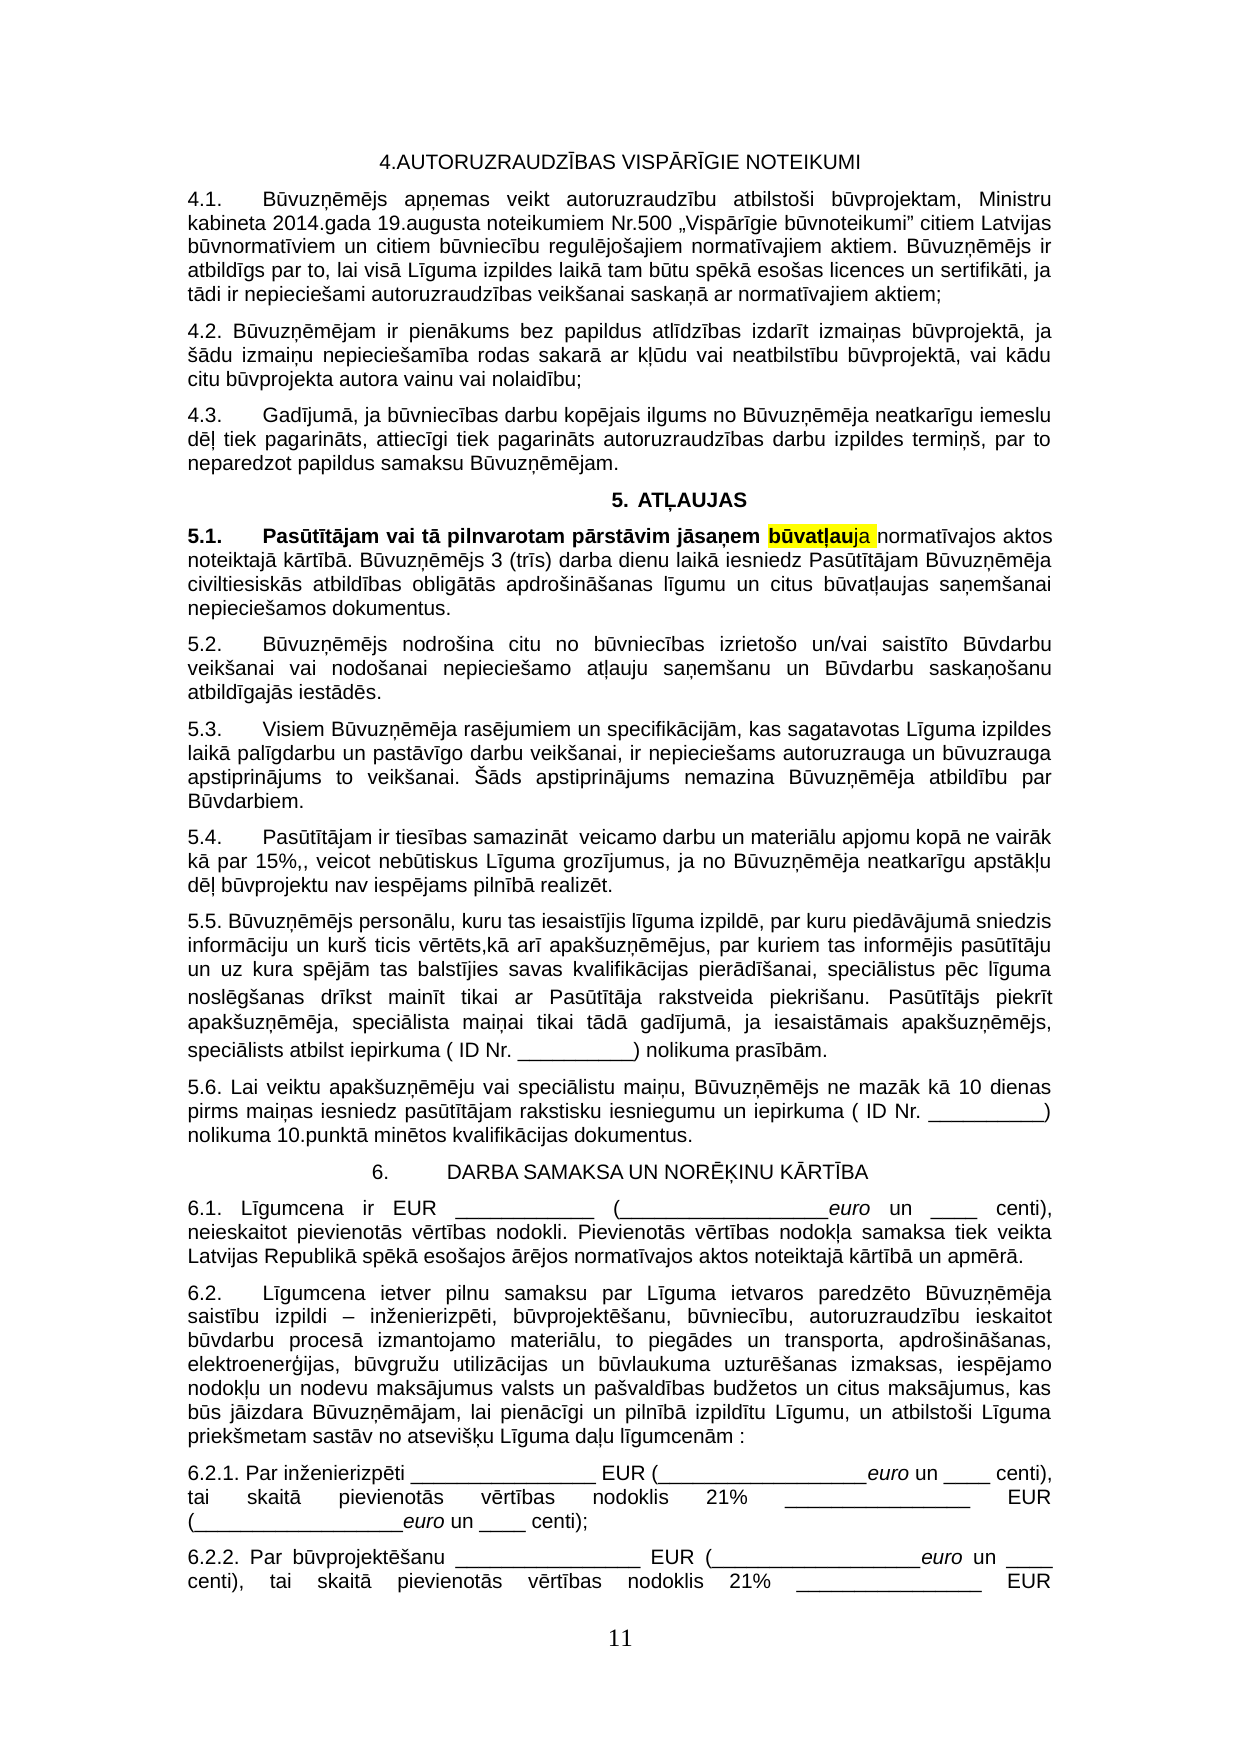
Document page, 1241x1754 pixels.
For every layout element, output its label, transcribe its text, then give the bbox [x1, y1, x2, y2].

text 5.6. Lai veiktu apakšuzņēmēju vai speciālistu maiņu, Būvuzņēmējs ne mazāk kā 10 dienas pirms maiņas iesniedz pasūtītājam rakstisku iesniegumu un iepirkuma ( ID Nr. __________) nolikuma 10.punktā minētos kvalifikācijas dokumentus. [187, 1075, 1053, 1147]
text 4.1. Būvuzņēmējs apņemas veikt autoruzraudzību atbilstoši būvprojektam, Ministru kabineta 2014.gada 19.augusta noteikumiem Nr.500 „Vispārīgie būvnoteikumi” citiem Latvijas būvnormatīviem un citiem būvniecību regulējošajiem normatīvajiem aktiem. Būvuzņēmējs ir atbildīgs par to, lai visā Līguma izpildes laikā tam būtu spēkā esošas licences un sertifikāti, ja tādi ir nepieciešami autoruzraudzības veikšanai saskaņā ar normatīvajiem aktiem; [187, 186, 1053, 306]
text 6.2. Līgumcena ietver pilnu samaksu par Līguma ietvaros paredzēto Būvuzņēmēja saistību izpildi – inženierizpēti, būvprojektēšanu, būvniecību, autoruzraudzību ieskaitot būvdarbu procesā izmantojamo materiālu, to piegādes un transporta, apdrošināšanas, elektroenerģijas, būvgružu utilizācijas un būvlaukuma uzturēšanas izmaksas, iespējamo nodokļu un nodevu maksājumus valsts un pašvaldības budžetos un citus maksājumus, kas būs jāizdara Būvuzņēmājam, lai pienācīgi un pilnībā izpildītu Līgumu, un atbilstoši Līguma priekšmetam sastāv no atsevišķu Līguma daļu līgumcenām : [187, 1280, 1053, 1448]
text 5.1. Pasūtītājam vai tā pilnvarotam pārstāvim jāsaņem būvatļauja normatīvajos aktos noteiktajā kārtībā. Būvuzņēmējs 3 (trīs) darba dienu laikā iesniedz Pasūtītājam Būvuzņēmēja civiltiesiskās atbildības obligātās apdrošināšanas līgumu un citus būvatļaujas saņemšanai nepieciešamos dokumentus. [187, 524, 1053, 620]
text 5.2. Būvuzņēmējs nodrošina citu no būvniecības izrietošo un/vai saistīto Būvdarbu veikšanai vai nodošanai nepieciešamo atļauju saņemšanu un Būvdarbu saskaņošanu atbildīgajās iestādēs. [187, 632, 1053, 704]
text 5. ATĻAUJAS [187, 487, 1053, 511]
text 5.5. Būvuzņēmējs personālu, kuru tas iesaistījis līguma izpildē, par kuru piedāvājumā sniedzis informāciju un kurš ticis vērtēts,kā arī apakšuzņēmējus, par kuriem tas informējis pasūtītāju un uz kura spējām tas balstījies savas kvalifikācijas pierādīšanai, speciālistus pēc līguma noslēgšanas drīkst mainīt tikai ar Pasūtītāja rakstveida piekrišanu. Pasūtītājs piekrīt apakšuzņēmēja, speciālista maiņai tikai tādā gadījumā, ja iesaistāmais apakšuzņēmējs, speciālists atbilst iepirkuma ( ID Nr. __________) nolikuma prasībām. [187, 909, 1053, 1063]
text 6.2.1. Par inženierizpēti ________________ EUR (__________________euro un ____ centi), tai skaitā pievienotās vērtības nodoklis 21% ________________ EUR (__________________euro un ____ centi); [187, 1461, 1053, 1532]
text 4.2. Būvuzņēmējam ir pienākums bez papildus atlīdzības izdarīt izmaiņas būvprojektā, ja šādu izmaiņu nepieciešamība rodas sakarā ar kļūdu vai neatbilstību būvprojektā, vai kādu citu būvprojekta autora vainu vai nolaidību; [187, 319, 1053, 391]
text 5.3. Visiem Būvuzņēmēja rasējumiem un specifikācijām, kas sagatavotas Līguma izpildes laikā palīgdarbu un pastāvīgo darbu veikšanai, ir nepieciešams autoruzrauga un būvuzrauga apstiprinājums to veikšanai. Šāds apstiprinājums nemazina Būvuzņēmēja atbildību par Būvdarbiem. [187, 717, 1053, 812]
text 6. DARBA SAMAKSA UN NORĒĶINU KĀRTĪBA [187, 1159, 1053, 1183]
text 4.3. Gadījumā, ja būvniecības darbu kopējais ilgums no Būvuzņēmēja neatkarīgu iemeslu dēļ tiek pagarināts, attiecīgi tiek pagarināts autoruzraudzības darbu izpildes termiņš, par to neparedzot papildus samaksu Būvuzņēmējam. [187, 403, 1053, 475]
text 4.AUTORUZRAUDZĪBAS VISPĀRĪGIE NOTEIKUMI [187, 150, 1053, 174]
text 5.4. Pasūtītājam ir tiesības samazināt veicamo darbu un materiālu apjomu kopā ne vairāk kā par 15%,, veicot nebūtiskus Līguma grozījumus, ja no Būvuzņēmēja neatkarīgu apstākļu dēļ būvprojektu nav iespējams pilnībā realizēt. [187, 825, 1053, 897]
text 6.1. Līgumcena ir EUR ____________ (__________________euro un ____ centi), neieskaitot pievienotās vērtības nodokli. Pievienotās vērtības nodokļa samaksa tiek veikta Latvijas Republikā spēkā esošajos ārējos normatīvajos aktos noteiktajā kārtībā un apmērā. [187, 1196, 1053, 1268]
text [187, 1545, 1053, 1593]
